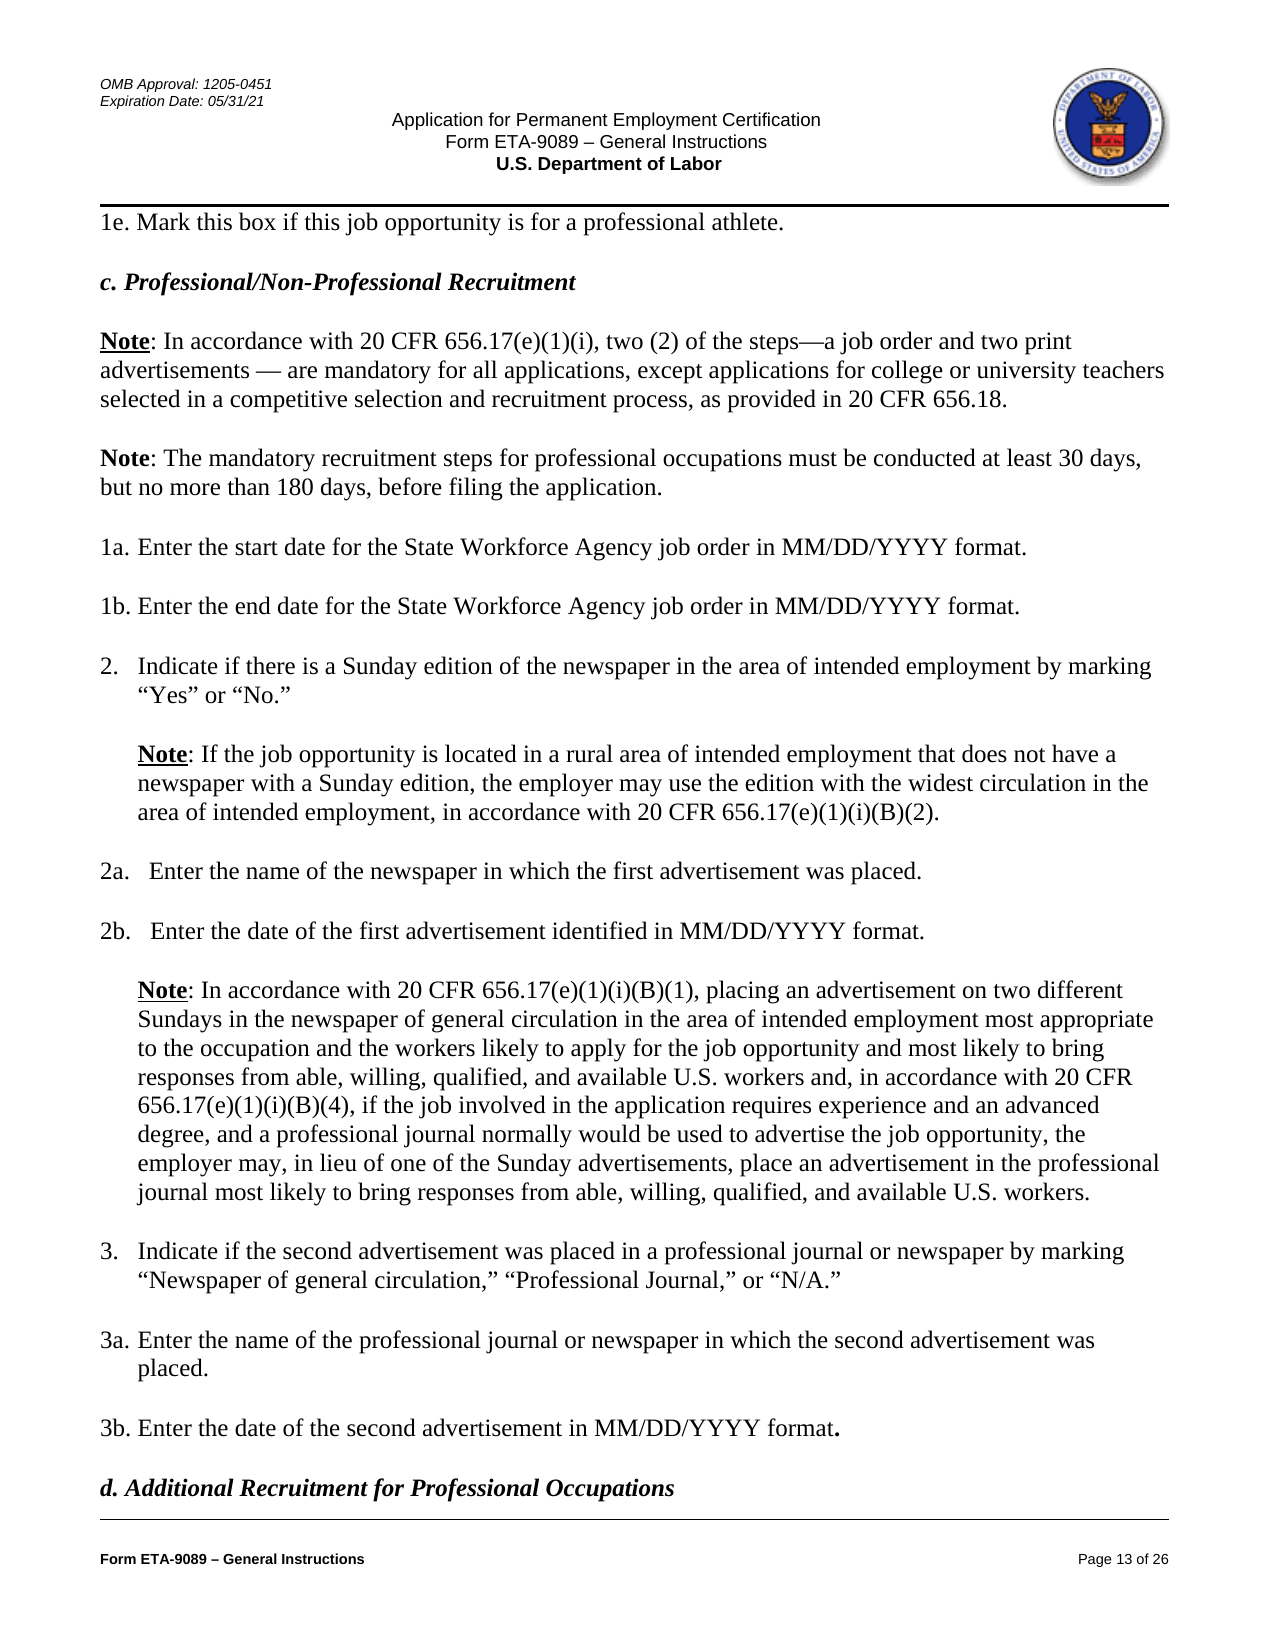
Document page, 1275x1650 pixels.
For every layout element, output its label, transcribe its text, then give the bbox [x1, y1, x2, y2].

text Note: In accordance with 20 CFR 656.17(e)(1)(i)(B)(1), placing an advertisement on two different Sundays in the newspaper of general circulation in the area of intended employment most appropriate to the occupation and the workers likely to apply for the job opportunity and most likely to bring responses from able, willing, qualified, and available U.S. workers and, in accordance with 20 CFR 656.17(e)(1)(i)(B)(4), if the job involved in the application requires experience and an advanced degree, and a professional journal normally would be used to advertise the job opportunity, the employer may, in lieu of one of the Sunday advertisements, place an advertisement in the professional journal most likely to bring responses from able, willing, qualified, and available U.S. workers. [137, 976, 1169, 1206]
text 2. Indicate if there is a Sunday edition of the newspaper in the area of intended employment by marking “Yes” or “No.” [100, 651, 1169, 708]
text 3. Indicate if the second advertisement was placed in a professional journal or newspaper by marking “Newspaper of general circulation,” “Professional Journal,” or “N/A.” [100, 1236, 1169, 1294]
text 2b. Enter the date of the first advertisement identified in MM/DD/YYYY format. [100, 916, 1169, 945]
text c. Professional/Non-Professional Recruitment [100, 267, 1169, 296]
text Note: In accordance with 20 CFR 656.17(e)(1)(i), two (2) of the steps—a job order and two print advertisements — are mandatory for all applications, except applications for college or university teachers selected in a competitive selection and recruitment process, as provided in 20 CFR 656.18. [100, 326, 1169, 413]
text Note: The mandatory recruitment steps for professional occupations must be conducted at least 30 days, but no more than 180 days, before filing the application. [100, 443, 1169, 501]
text 1a. Enter the start date for the State Workforce Agency job order in MM/DD/YYYY format. [100, 532, 1169, 561]
text 1e. Mark this box if this job opportunity is for a professional athlete. [100, 207, 1169, 236]
text 1b. Enter the end date for the State Workforce Agency job order in MM/DD/YYYY format. [100, 591, 1169, 620]
text Note: If the job opportunity is located in a rural area of intended employment that does not have a newspaper with a Sunday edition, the employer may use the edition with the widest circulation in the area of intended employment, in accordance with 20 CFR 656.17(e)(1)(i)(B)(2). [137, 739, 1169, 826]
picture [1053, 68, 1171, 186]
text d. Additional Recruitment for Professional Occupations [100, 1473, 1169, 1501]
text 2a. Enter the name of the newspaper in which the first advertisement was placed. [100, 856, 1169, 885]
text 3a. Enter the name of the professional journal or newspaper in which the second advertisement was placed. [100, 1325, 1169, 1382]
text 3b. Enter the date of the second advertisement in MM/DD/YYYY format. [100, 1413, 1169, 1442]
